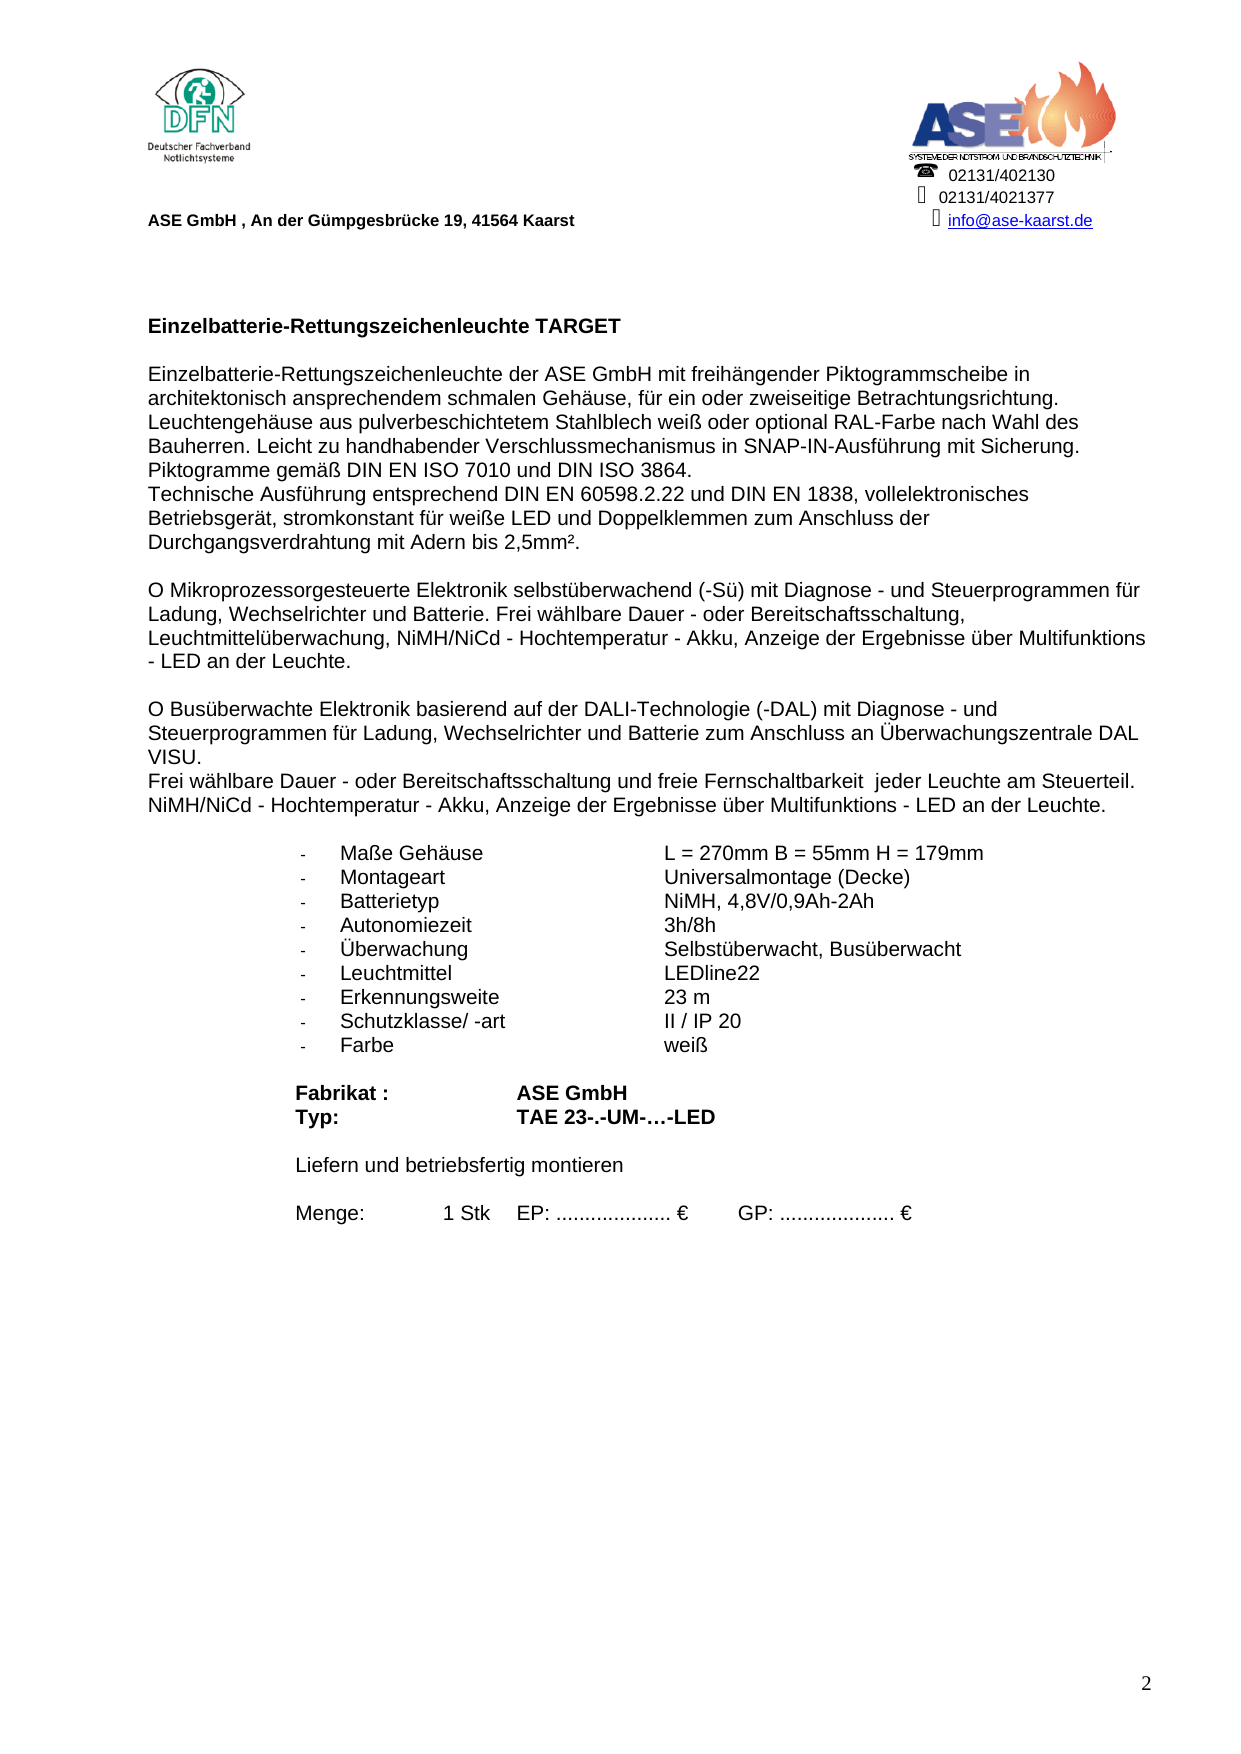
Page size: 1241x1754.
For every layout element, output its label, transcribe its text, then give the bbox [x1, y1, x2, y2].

text Einzelbatterie-Rettungszeichenleuchte der ASE GmbH mit freihängender Piktogrammscheibe in architektonisch ansprechendem schmalen Gehäuse, für ein oder zweiseitige Betrachtungsrichtung. Leuchtengehäuse aus pulverbeschichtetem Stahlblech weiß oder optional RAL-Farbe nach Wahl des Bauherren. Leicht zu handhabender Verschlussmechanismus in SNAP-IN-Ausführung mit Sicherung. Piktogramme gemäß DIN EN ISO 7010 und DIN ISO 3864. [148, 362, 1152, 482]
text Typ: TAE 23-.-UM-…-LED [221, 1104, 1152, 1128]
list Schutzklasse/ -art II / IP 20 [300, 1009, 1152, 1033]
text Fabrikat : ASE GmbH [221, 1081, 1152, 1104]
list Maße Gehäuse L = 270mm B = 55mm H = 179mm [300, 841, 1152, 865]
list Überwachung Selbstüberwacht, Busüberwacht [300, 937, 1152, 961]
text Liefern und betriebsfertig montieren [221, 1153, 1152, 1177]
list Leuchtmittel LEDline22 [300, 961, 1152, 985]
text Frei wählbare Dauer - oder Bereitschaftsschaltung und freie Fernschaltbarkeit jeder Leuchte am Steuerteil. [148, 769, 1152, 793]
text Menge: 1 Stk EP: .................... € GP: .................... € [221, 1201, 1152, 1224]
text NiMH/NiCd - Hochtemperatur - Akku, Anzeige der Ergebnisse über Multifunktions - LED an der Leuchte. [148, 793, 1152, 817]
text O Busüberwachte Elektronik basierend auf der DALI-Technologie (-DAL) mit Diagnose - und Steuerprogrammen für Ladung, Wechselrichter und Batterie zum Anschluss an Überwachungszentrale DAL VISU. [148, 697, 1152, 769]
text O Mikroprozessorgesteuerte Elektronik selbstüberwachend (-Sü) mit Diagnose - und Steuerprogrammen für Ladung, Wechselrichter und Batterie. Frei wählbare Dauer - oder Bereitschaftsschaltung, Leuchtmittelüberwachung, NiMH/NiCd - Hochtemperatur - Akku, Anzeige der Ergebnisse über Multifunktions - LED an der Leuchte. [148, 577, 1152, 673]
list Batterietyp NiMH, 4,8V/0,9Ah-2Ah [300, 889, 1152, 913]
text Technische Ausführung entsprechend DIN EN 60598.2.22 und DIN EN 1838, vollelektronisches Betriebsgerät, stromkonstant für weiße LED und Doppelklemmen zum Anschluss der Durchgangsverdrahtung mit Adern bis 2,5mm². [148, 482, 1152, 553]
list Farbe weiß [300, 1033, 1152, 1057]
list Autonomiezeit 3h/8h [300, 913, 1152, 937]
list Erkennungsweite 23 m [300, 985, 1152, 1009]
list Montageart Universalmontage (Decke) [300, 865, 1152, 889]
text Einzelbatterie-Rettungszeichenleuchte TARGET [148, 314, 1122, 338]
